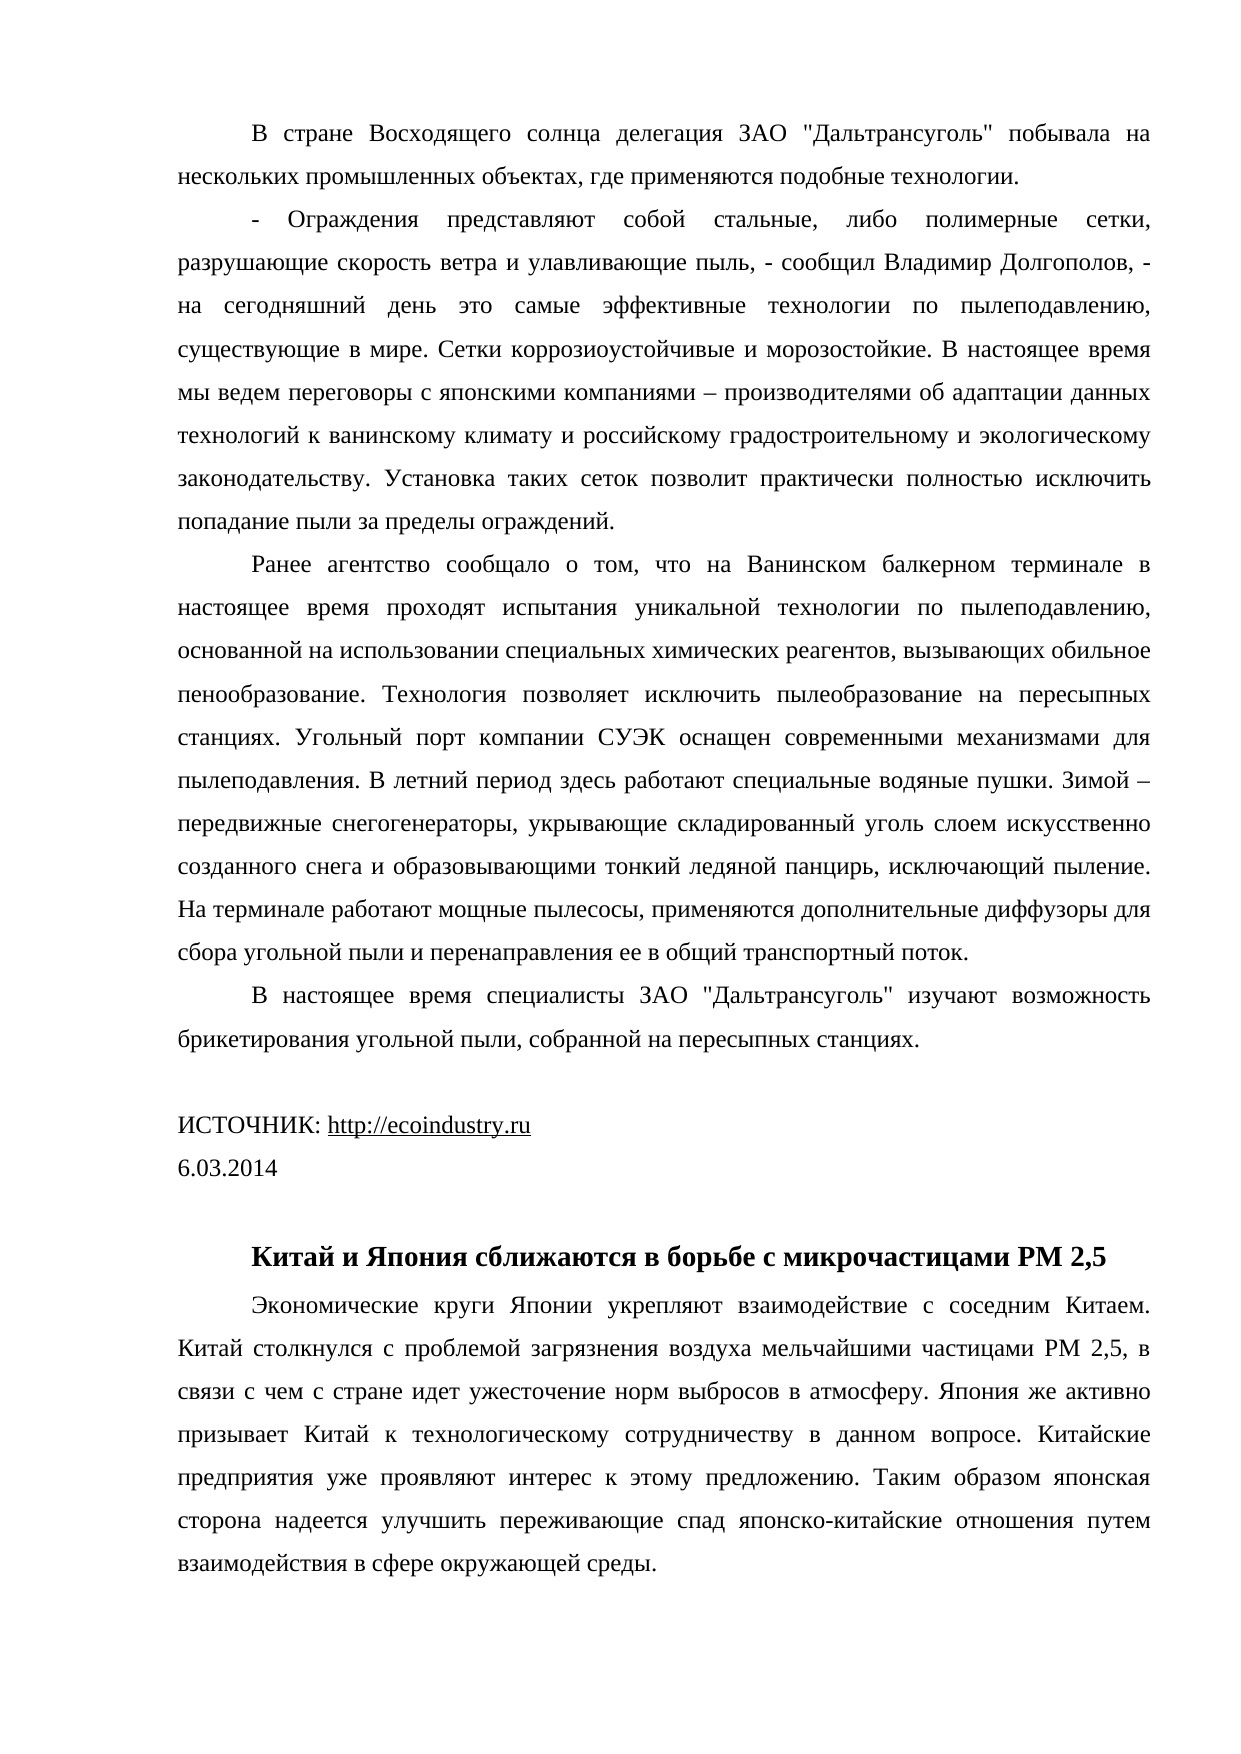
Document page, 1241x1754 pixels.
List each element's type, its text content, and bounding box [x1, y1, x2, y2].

text Ранее агентство сообщало о том, что на Ванинском балкерном терминале в настоящее время проходят испытания уникальной технологии по пылеподавлению, основанной на использовании специальных химических реагентов, вызывающих обильное пенообразование. Технология позволяет исключить пылеобразование на пересыпных станциях. Угольный порт компании СУЭК оснащен современными механизмами для пылеподавления. В летний период здесь работают специальные водяные пушки. Зимой – передвижные снегогенераторы, укрывающие складированный уголь слоем искусственно созданного снега и образовывающими тонкий ледяной панцирь, исключающий пыление. На терминале работают мощные пылесосы, применяются дополнительные диффузоры для сбора угольной пыли и перенаправления ее в общий транспортный поток. [177, 549, 1152, 966]
text 6.03.2014 [177, 1153, 1152, 1182]
text В стране Восходящего солнца делегация ЗАО "Дальтрансуголь" побывала на нескольких промышленных объектах, где применяются подобные технологии. [177, 118, 1152, 190]
list Китай и Япония сближаются в борьбе с микрочастицами РМ 2,5 [177, 1239, 1152, 1273]
text Экономические круги Японии укрепляют взаимодействие с соседним Китаем. Китай столкнулся с проблемой загрязнения воздуха мельчайшими частицами РМ 2,5, в связи с чем с стране идет ужесточение норм выбросов в атмосферу. Япония же активно призывает Китай к технологическому сотрудничеству в данном вопросе. Китайские предприятия уже проявляют интерес к этому предложению. Таким образом японская сторона надеется улучшить переживающие спад японско-китайские отношения путем взаимодействия в сфере окружающей среды. [177, 1290, 1152, 1577]
text В настоящее время специалисты ЗАО "Дальтрансуголь" изучают возможность брикетирования угольной пыли, собранной на пересыпных станциях. [177, 981, 1152, 1052]
text ИСТОЧНИК: http://ecoindustry.ru [177, 1110, 1152, 1139]
text - Ограждения представляют собой стальные, либо полимерные сетки, разрушающие скорость ветра и улавливающие пыль, - сообщил Владимир Долгополов, - на сегодняшний день это самые эффективные технологии по пылеподавлению, существующие в мире. Сетки коррозиоустойчивые и морозостойкие. В настоящее время мы ведем переговоры с японскими компаниями – производителями об адаптации данных технологий к ванинскому климату и российскому градостроительному и экологическому законодательству. Установка таких сеток позволит практически полностью исключить попадание пыли за пределы ограждений. [177, 204, 1152, 535]
